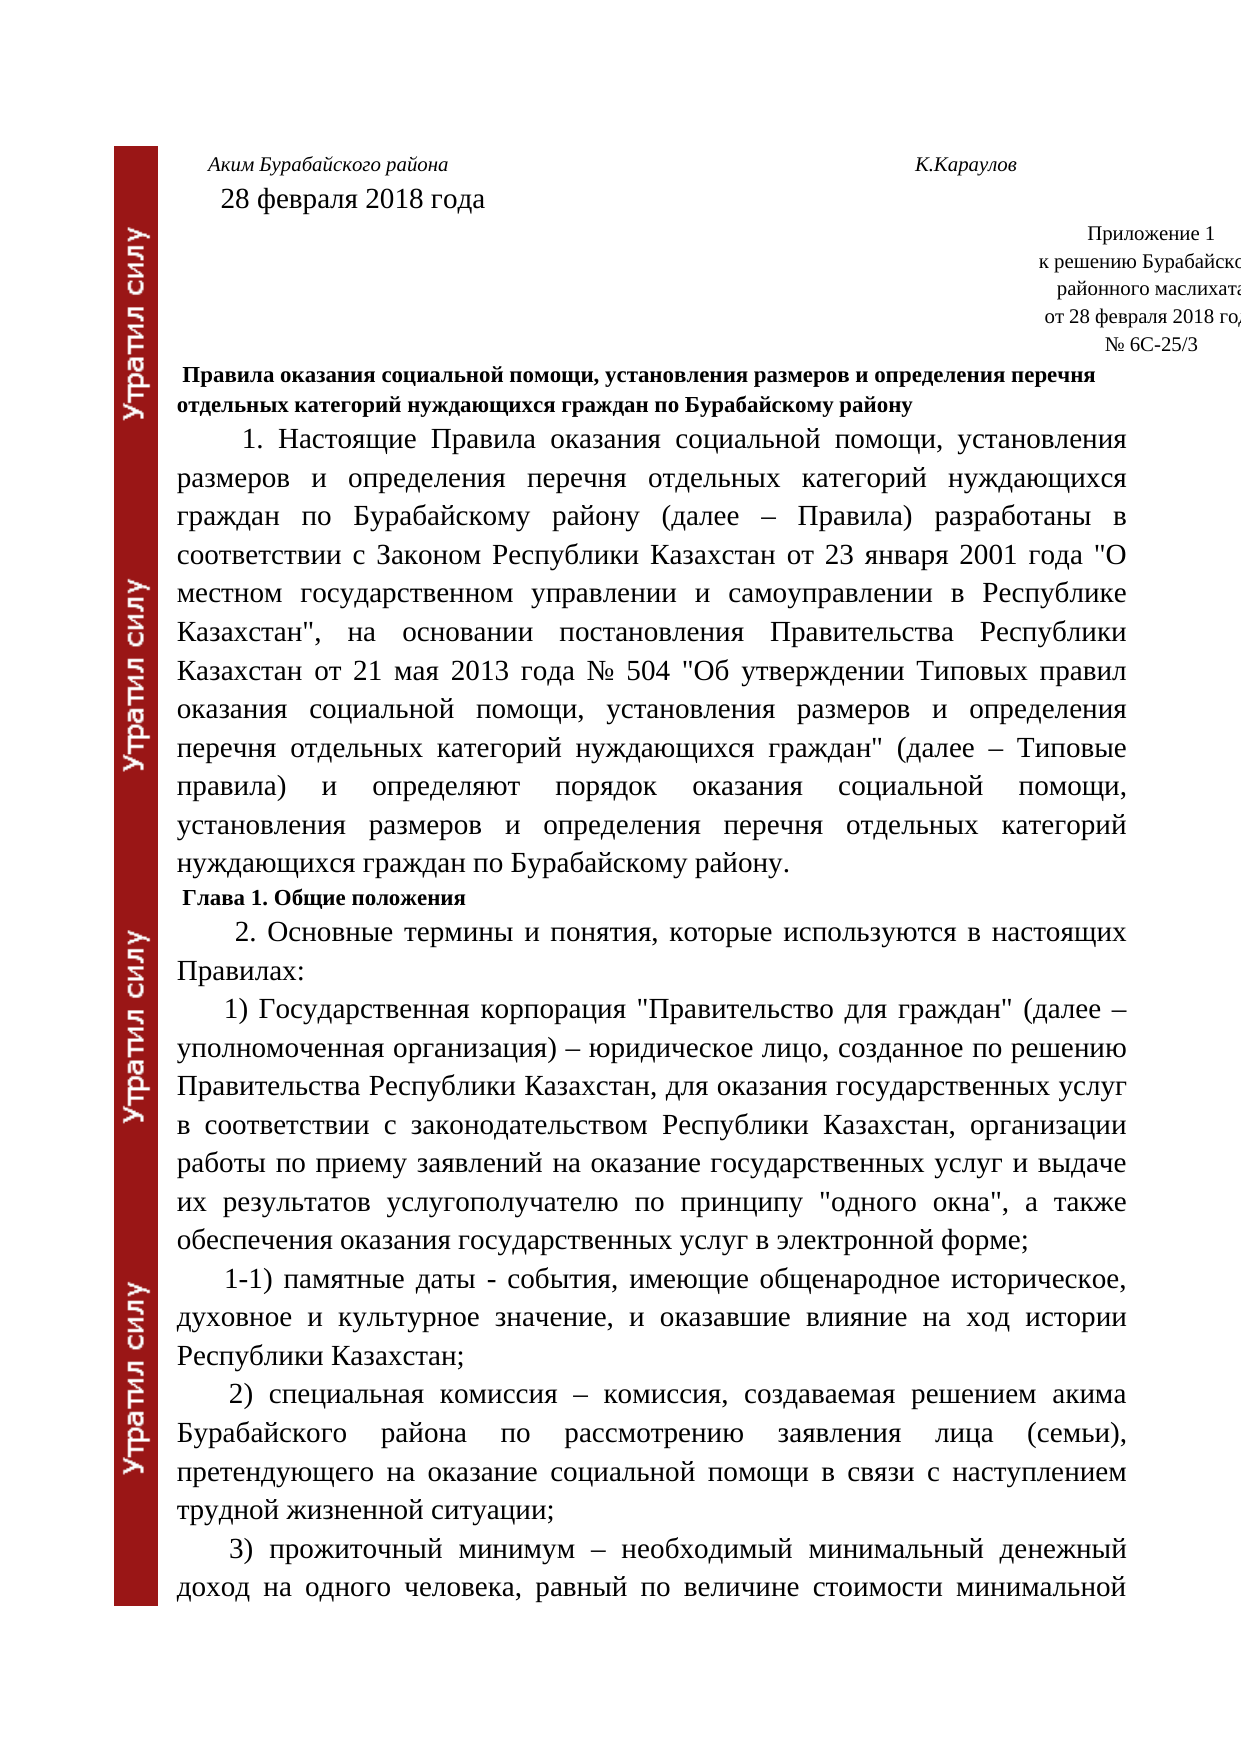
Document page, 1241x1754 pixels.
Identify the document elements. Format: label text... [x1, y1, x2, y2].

text Правила оказания социальной помощи, установления размеров и определения перечня отдельных категорий нуждающихся граждан по Бурабайскому району [112, 361, 1128, 418]
picture [114, 1526, 158, 1531]
table_header К.Караулов [913, 150, 1240, 181]
text 1. Настоящие Правила оказания социальной помощи, установления размеров и определения перечня отдельных категорий нуждающихся граждан по Бурабайскому району (далее – Правила) разработаны в соответствии с Законом Республики Казахстан от 23 января 2001 года "О местном государственном управлении и самоуправлении в Республике Казахстан", на основании постановления Правительства Республики Казахстан от 21 мая 2013 года № 504 "Об утверждении Типовых правил оказания социальной помощи, установления размеров и определения перечня отдельных категорий нуждающихся граждан" (далее – Типовые правила) и определяют порядок оказания социальной помощи, установления размеров и определения перечня отдельных категорий нуждающихся граждан по Бурабайскому району. [112, 421, 1128, 879]
text 2. Основные термины и понятия, которые используются в настоящих Правилах: [112, 914, 1128, 986]
picture [114, 1256, 158, 1261]
picture [114, 879, 158, 884]
text 2) специальная комиссия – комиссия, создаваемая решением акима Бурабайского района по рассмотрению заявления лица (семьи), претендующего на оказание социальной помощи в связи с наступлением трудной жизненной ситуации; [112, 1377, 1128, 1526]
picture [114, 986, 158, 991]
text 1-1) памятные даты - события, имеющие общенародное историческое, духовное и культурное значение, и оказавшие влияние на ход истории Республики Казахстан; [112, 1261, 1128, 1372]
picture [114, 1372, 158, 1377]
picture [114, 146, 158, 150]
picture [114, 214, 158, 220]
text 1) Государственная корпорация "Правительство для граждан" (далее – уполномоченная организация) – юридическое лицо, созданное по решению Правительства Республики Казахстан, для оказания государственных услуг в соответствии с законодательством Республики Казахстан, организации работы по приему заявлений на оказание государственных услуг и выдаче их результатов услугополучателю по принципу "одного окна", а также обеспечения оказания государственных услуг в электронной форме; [112, 991, 1128, 1256]
text Глава 1. Общие положения [112, 884, 1128, 910]
table_header Аким Бурабайского района [101, 150, 913, 181]
picture [114, 910, 158, 914]
table_header [101, 220, 912, 361]
text 28 февраля 2018 года [112, 181, 1128, 214]
table_header Приложение 1 к решению Бурабайского районного маслихата от 28 февраля 2018 года № 6С-25/3 [912, 220, 1240, 361]
